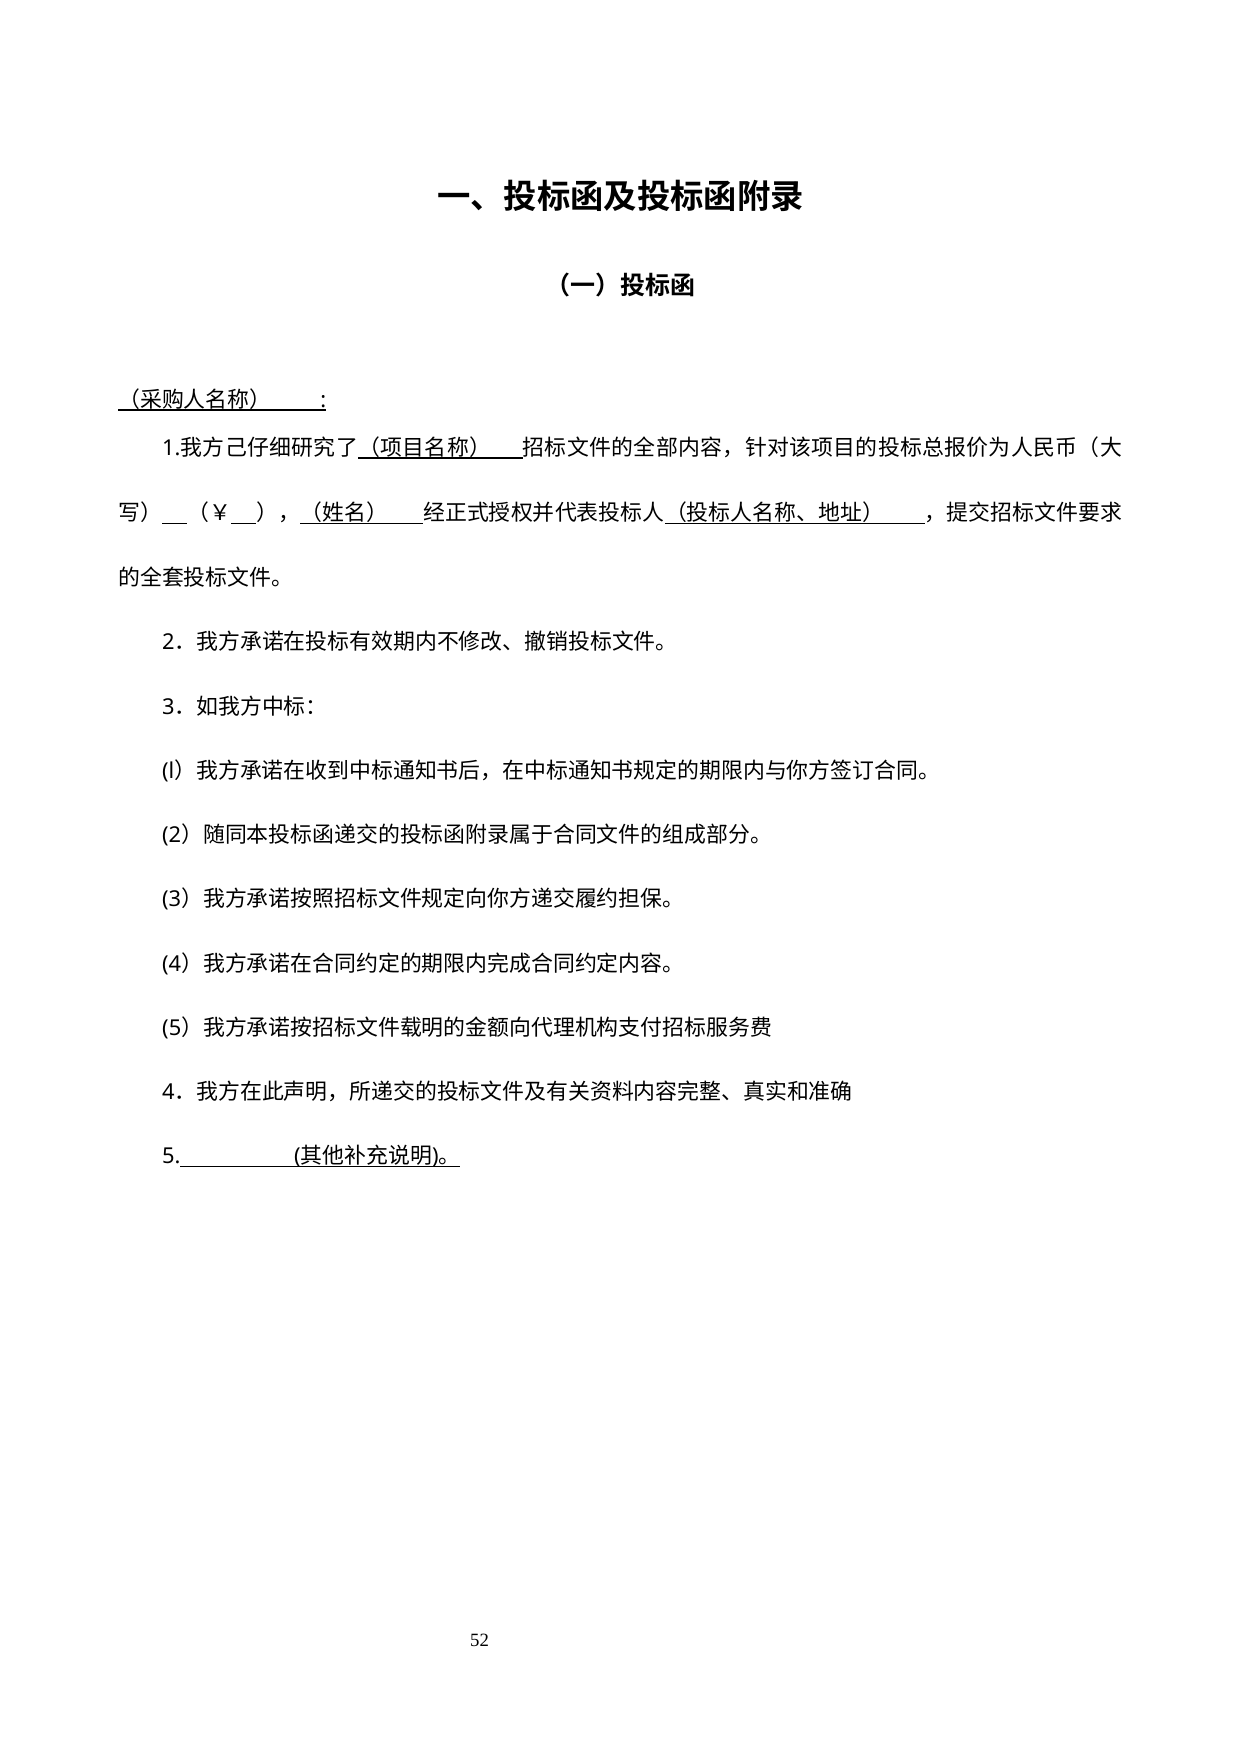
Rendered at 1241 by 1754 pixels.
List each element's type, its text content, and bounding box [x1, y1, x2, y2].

subtitle 一、投标函及投标函附录 [118, 162, 1122, 227]
text 3．如我方中标： [118, 688, 1122, 721]
text 4．我方在此声明，所递交的投标文件及有关资料内容完整、真实和准确 [118, 1074, 1122, 1106]
text 2．我方承诺在投标有效期内不修改、撤销投标文件。 [118, 624, 1122, 657]
text (4）我方承诺在合同约定的期限内完成合同约定内容。 [118, 945, 1122, 978]
text (3）我方承诺按照招标文件规定向你方递交履约担保。 [118, 881, 1122, 914]
text 1.我方己仔细研究了（项目名称） 招标文件的全部内容，针对该项目的投标总报价为人民币（大写） （￥ ），（姓名） 经正式授权并代表投标人（投标人名称、地址） ，提交招标文件要求的全套投标文件。 [118, 430, 1122, 592]
text (5）我方承诺按招标文件载明的金额向代理机构支付招标服务费 [118, 1010, 1122, 1042]
text (2）随同本投标函递交的投标函附录属于合同文件的组成部分。 [118, 817, 1122, 849]
subtitle （一）投标函 [118, 251, 1122, 316]
text (l）我方承诺在收到中标通知书后，在中标通知书规定的期限内与你方签订合同。 [118, 753, 1122, 785]
text 5. (其他补充说明)。 [118, 1138, 1122, 1171]
text （采购人名称） : [118, 382, 1122, 414]
